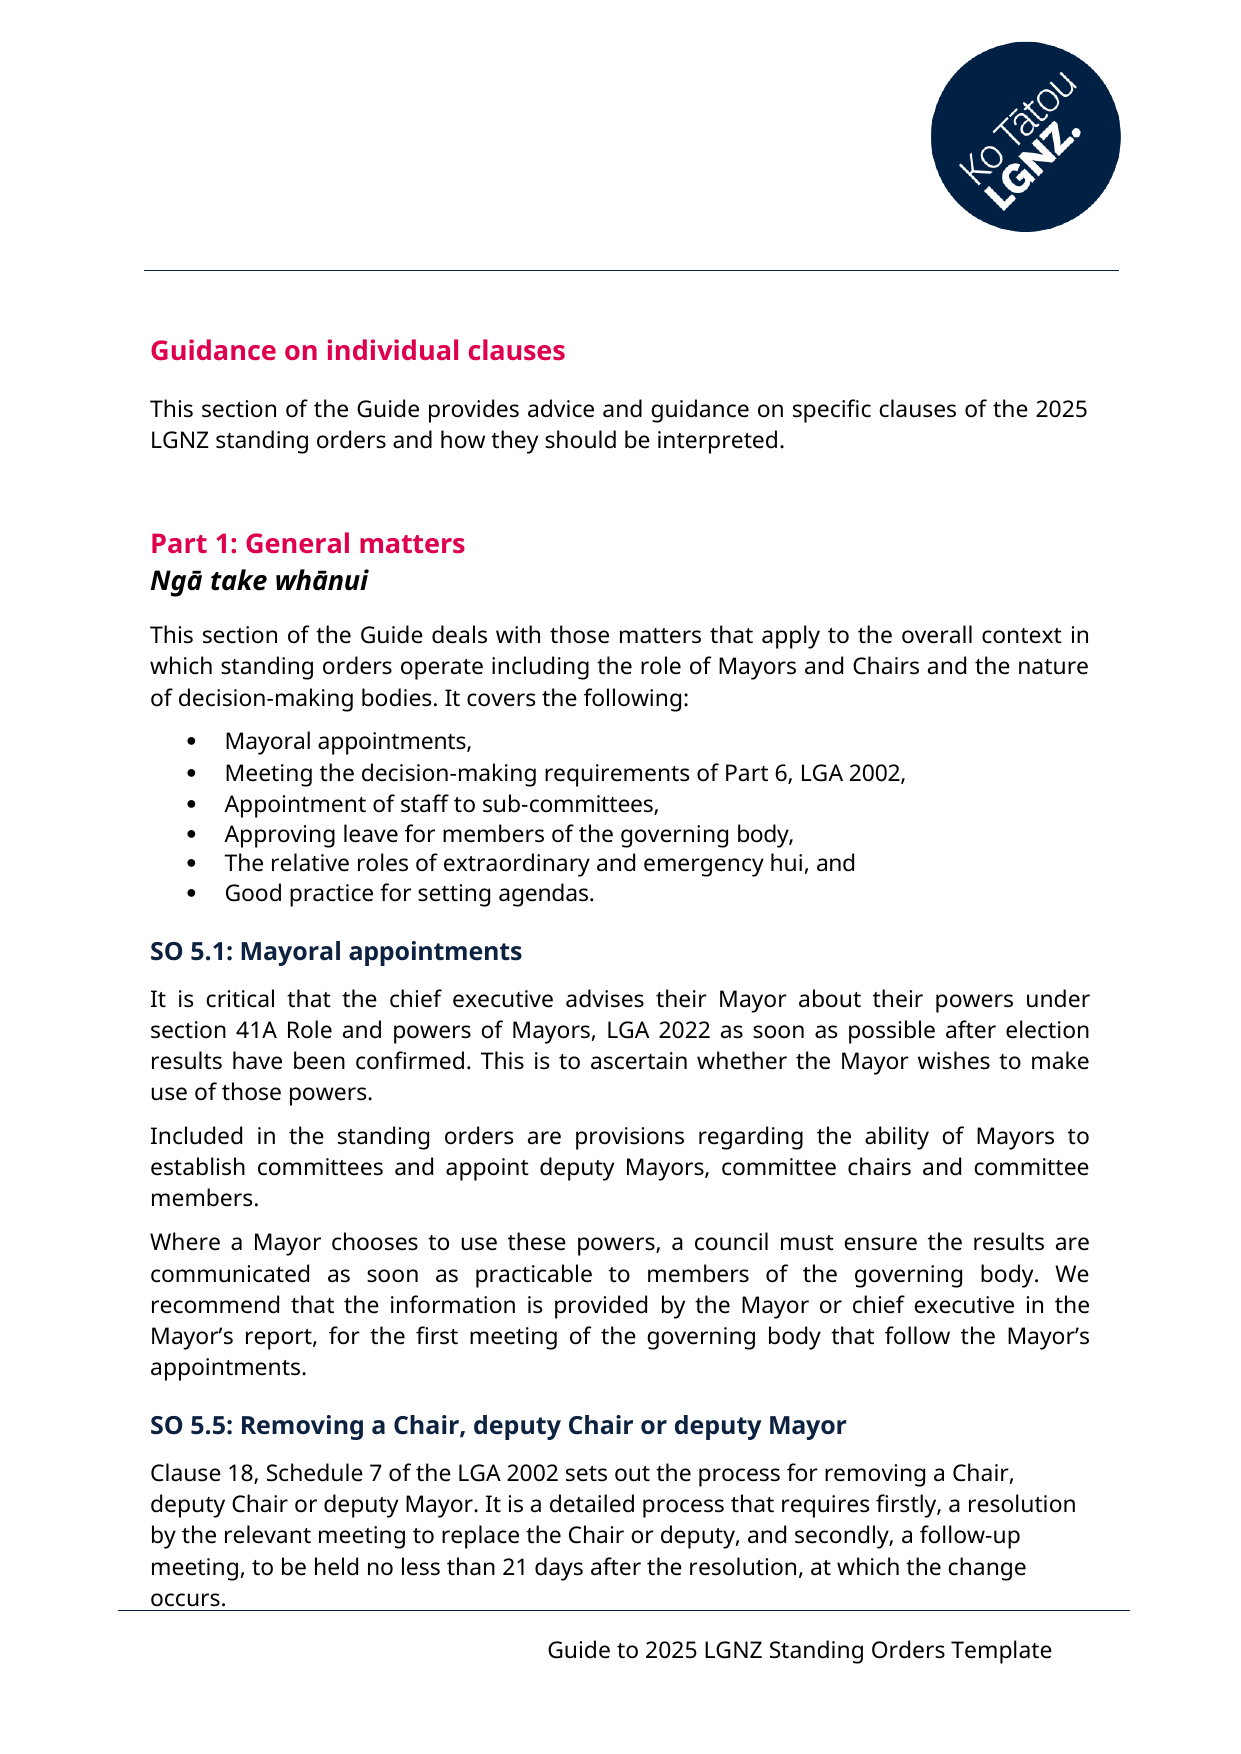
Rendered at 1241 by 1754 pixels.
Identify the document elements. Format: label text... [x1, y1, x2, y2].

subtitle SO 5.1: Mayoral appointments [150, 933, 1211, 968]
list Meeting the decision-making requirements of Part 6, LGA 2002, [187, 756, 1211, 788]
subtitle Guidance on individual clauses [150, 331, 1211, 368]
subtitle Part 1: General matters [150, 524, 1211, 561]
list The relative roles of extraordinary and emergency hui, and [187, 848, 1211, 877]
picture [889, 0, 1162, 272]
text It is critical that the chief executive advises their Mayor about their powers under section 41A Role and powers of Mayors, LGA 2022 as soon as possible after election results have been confirmed. This is to ascertain whether the Mayor wishes to make use of those powers. [150, 983, 1091, 1108]
text Clause 18, Schedule 7 of the LGA 2002 sets out the process for removing a Chair, deputy Chair or deputy Mayor. It is a detailed process that requires firstly, a resolution by the relevant meeting to replace the Chair or deputy, and secondly, a follow-up meeting, to be held no less than 21 days after the resolution, at which the change occurs. [150, 1457, 1088, 1613]
list Appointment of staff to sub-committees, [187, 788, 1211, 819]
text This section of the Guide deals with those matters that apply to the overall context in which standing orders operate including the role of Mayors and Chairs and the nature of decision-making bodies. It covers the following: [150, 619, 1091, 713]
text This section of the Guide provides advice and guidance on specific clauses of the 2025 LGNZ standing orders and how they should be interpreted. [150, 393, 1089, 455]
text Where a Mayor chooses to use these powers, a council must ensure the results are communicated as soon as practicable to members of the governing body. We recommend that the information is provided by the Mayor or chief executive in the Mayor’s report, for the first meeting of the governing body that follow the Mayor’s appointments. [150, 1226, 1091, 1382]
text Included in the standing orders are provisions regarding the ability of Mayors to establish committees and appoint deputy Mayors, committee chairs and committee members. [150, 1120, 1091, 1214]
list Approving leave for members of the governing body, [187, 819, 1211, 848]
list Good practice for setting agendas. [187, 877, 1211, 908]
subtitle SO 5.5: Removing a Chair, deputy Chair or deputy Mayor [150, 1408, 1211, 1442]
subtitle Ngā take whānui [150, 561, 1211, 598]
list Mayoral appointments, [187, 725, 1211, 756]
